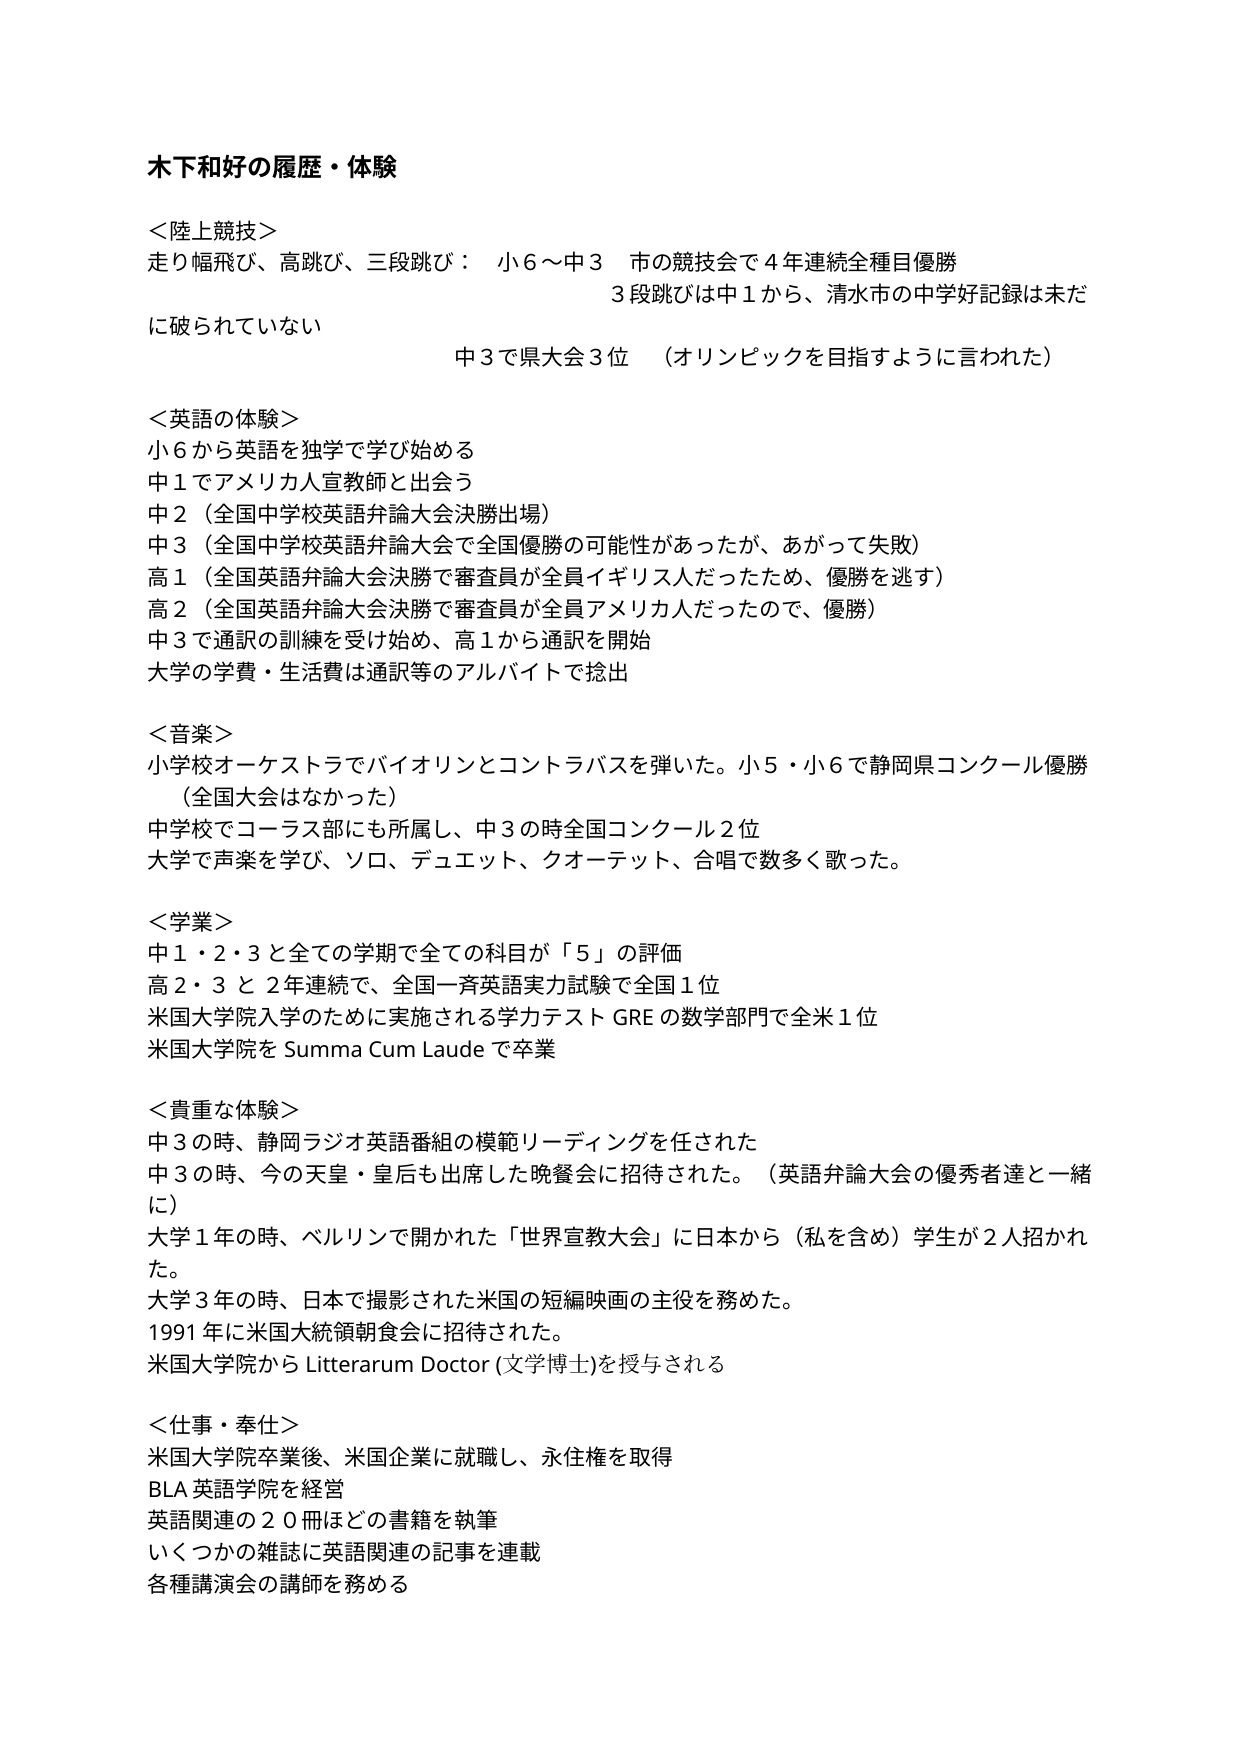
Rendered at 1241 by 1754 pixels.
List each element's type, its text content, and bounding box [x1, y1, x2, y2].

text 中３の時、今の天皇・皇后も出席した晩餐会に招待された。（英語弁論大会の優秀者達と一緒に） [148, 1157, 1092, 1220]
text 米国大学院からLitterarum Doctor (文学博士)を授与される [148, 1347, 1092, 1378]
text 米国大学院卒業後、米国企業に就職し、永住権を取得 [148, 1440, 1092, 1472]
text BLA英語学院を経営 [148, 1472, 1092, 1503]
text 中１・2・3 と全ての学期で全ての科目が「５」の評価 [148, 936, 1092, 968]
text （全国大会はなかった） [148, 780, 1092, 812]
text 中３で県大会３位 （オリンピックを目指すように言われた） [148, 340, 1092, 372]
text 中学校でコーラス部にも所属し、中３の時全国コンクール２位 [148, 812, 1092, 843]
text 中２（全国中学校英語弁論大会決勝出場） [148, 497, 1092, 528]
text 中３（全国中学校英語弁論大会で全国優勝の可能性があったが、あがって失敗） [148, 528, 1092, 560]
text 大学で声楽を学び、ソロ、デュエット、クオーテット、合唱で数多く歌った。 [148, 843, 1092, 875]
text 木下和好の履歴・体験 [148, 148, 1092, 184]
text 高2・３ と ２年連続で、全国一斉英語実力試験で全国１位 [148, 968, 1092, 1000]
text いくつかの雑誌に英語関連の記事を連載 [148, 1535, 1092, 1567]
text ＜仕事・奉仕＞ [148, 1408, 1092, 1440]
text 小６から英語を独学で学び始める [148, 433, 1092, 465]
text 小学校オーケストラでバイオリンとコントラバスを弾いた。小５・小６で静岡県コンクール優勝 [148, 748, 1092, 780]
text ＜貴重な体験＞ [148, 1093, 1092, 1125]
text ＜学業＞ [148, 905, 1092, 936]
text 中３の時、静岡ラジオ英語番組の模範リーディングを任された [148, 1125, 1092, 1157]
text 高１（全国英語弁論大会決勝で審査員が全員イギリス人だったため、優勝を逃す） [148, 560, 1092, 592]
text ３段跳びは中１から、清水市の中学好記録は未だに破られていない [148, 277, 1092, 340]
text 1991年に米国大統領朝食会に招待された。 [148, 1315, 1092, 1347]
text ＜英語の体験＞ [148, 402, 1092, 433]
text 大学１年の時、ベルリンで開かれた「世界宣教大会」に日本から（私を含め）学生が２人招かれた。 [148, 1220, 1092, 1283]
text 各種講演会の講師を務める [148, 1567, 1092, 1598]
text 英語関連の２０冊ほどの書籍を執筆 [148, 1503, 1092, 1535]
text 大学の学費・生活費は通訳等のアルバイトで捻出 [148, 655, 1092, 687]
text ＜音楽＞ [148, 717, 1092, 748]
text ＜陸上競技＞ [148, 214, 1092, 245]
text 中１でアメリカ人宣教師と出会う [148, 465, 1092, 497]
text 米国大学院を Summa Cum Laude で卒業 [148, 1032, 1092, 1063]
text 大学３年の時、日本で撮影された米国の短編映画の主役を務めた。 [148, 1283, 1092, 1315]
text 米国大学院入学のために実施される学力テスト GRE の数学部門で全米１位 [148, 1000, 1092, 1032]
text 中３で通訳の訓練を受け始め、高１から通訳を開始 [148, 623, 1092, 655]
text 高２（全国英語弁論大会決勝で審査員が全員アメリカ人だったので、優勝） [148, 592, 1092, 623]
text 走り幅飛び、高跳び、三段跳び： 小６～中３ 市の競技会で４年連続全種目優勝 [148, 245, 1092, 277]
